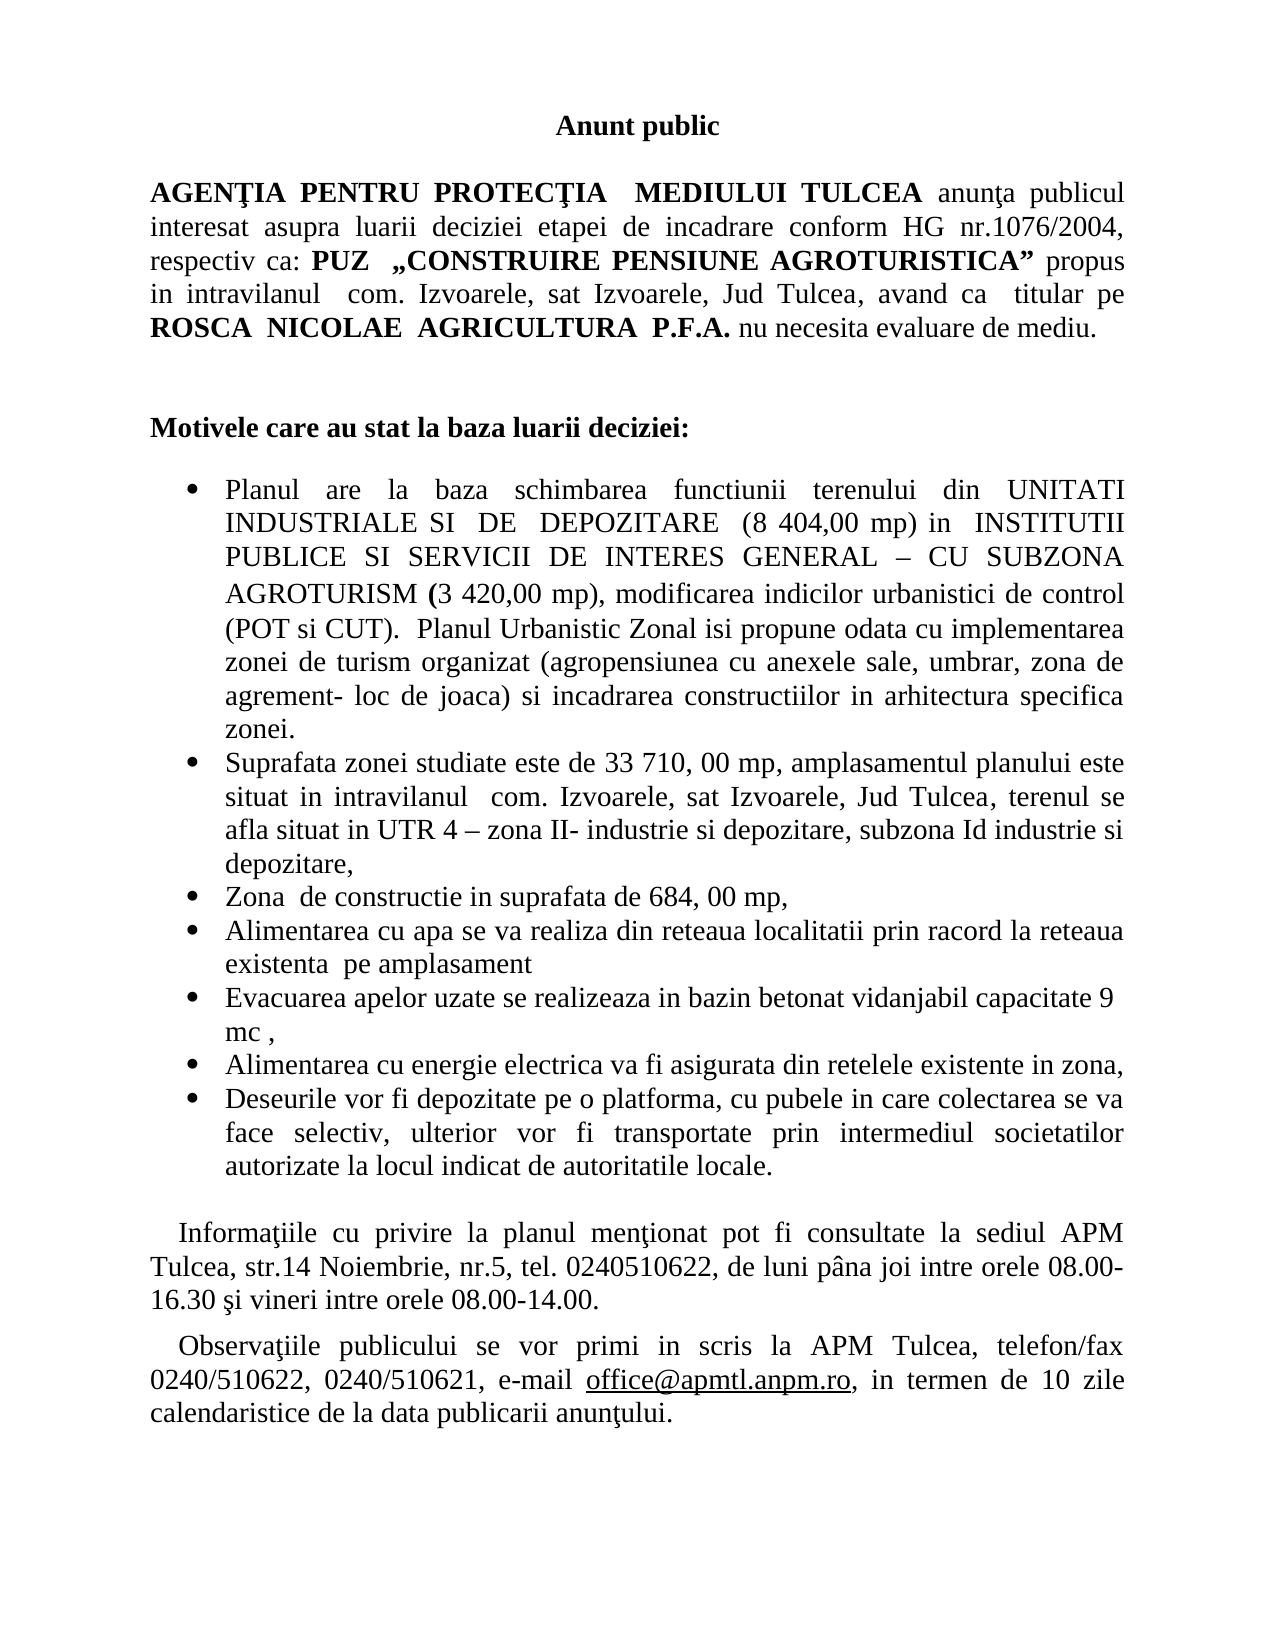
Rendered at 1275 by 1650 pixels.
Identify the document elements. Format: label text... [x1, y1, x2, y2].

text AGENŢIA PENTRU PROTECŢIA MEDIULUI TULCEA anunţa publicul interesat asupra luarii deciziei etapei de incadrare conform HG nr.1076/2004, respectiv ca: PUZ „CONSTRUIRE PENSIUNE AGROTURISTICA” propus in intravilanul com. Izvoarele, sat Izvoarele, Jud Tulcea, avand ca titular pe ROSCA NICOLAE AGRICULTURA P.F.A. nu necesita evaluare de mediu. [150, 176, 1125, 343]
list Zona de constructie in suprafata de 684, 00 mp, [187, 879, 1125, 913]
list Deseurile vor fi depozitate pe o platforma, cu pubele in care colectarea se va face selectiv, ulterior vor fi transportate prin intermediul societatilor autorizate la locul indicat de autoritatile locale. [187, 1081, 1125, 1182]
text Motivele care au stat la baza luarii deciziei: [150, 410, 1125, 444]
text Anunt public [150, 108, 1125, 142]
list Planul are la baza schimbarea functiunii terenului din UNITATI INDUSTRIALE SI DE DEPOZITARE (8 404,00 mp) in INSTITUTII PUBLICE SI SERVICII DE INTERES GENERAL – CU SUBZONA AGROTURISM (3 420,00 mp), modificarea indicilor urbanistici de control (POT si CUT). Planul Urbanistic Zonal isi propune odata cu implementarea zonei de turism organizat (agropensiunea cu anexele sale, umbrar, zona de agrement- loc de joaca) si incadrarea constructiilor in arhitectura specifica zonei. [187, 472, 1125, 745]
text Informaţiile cu privire la planul menţionat pot fi consultate la sediul APM Tulcea, str.14 Noiembrie, nr.5, tel. 0240510622, de luni pâna joi intre orele 08.00-16.30 şi vineri intre orele 08.00-14.00. [150, 1215, 1125, 1316]
list Alimentarea cu energie electrica va fi asigurata din retelele existente in zona, [187, 1047, 1125, 1081]
list Alimentarea cu apa se va realiza din reteaua localitatii prin racord la reteaua existenta pe amplasament [187, 913, 1125, 980]
list Suprafata zonei studiate este de 33 710, 00 mp, amplasamentul planului este situat in intravilanul com. Izvoarele, sat Izvoarele, Jud Tulcea, terenul se afla situat in UTR 4 – zona II- industrie si depozitare, subzona Id industrie si depozitare, [187, 745, 1125, 879]
text Observaţiile publicului se vor primi in scris la APM Tulcea, telefon/fax 0240/510622, 0240/510621, e-mail office@apmtl.anpm.ro, in termen de 10 zile calendaristice de la data publicarii anunţului. [150, 1328, 1125, 1429]
list Evacuarea apelor uzate se realizeaza in bazin betonat vidanjabil capacitate 9 mc , [187, 980, 1125, 1047]
